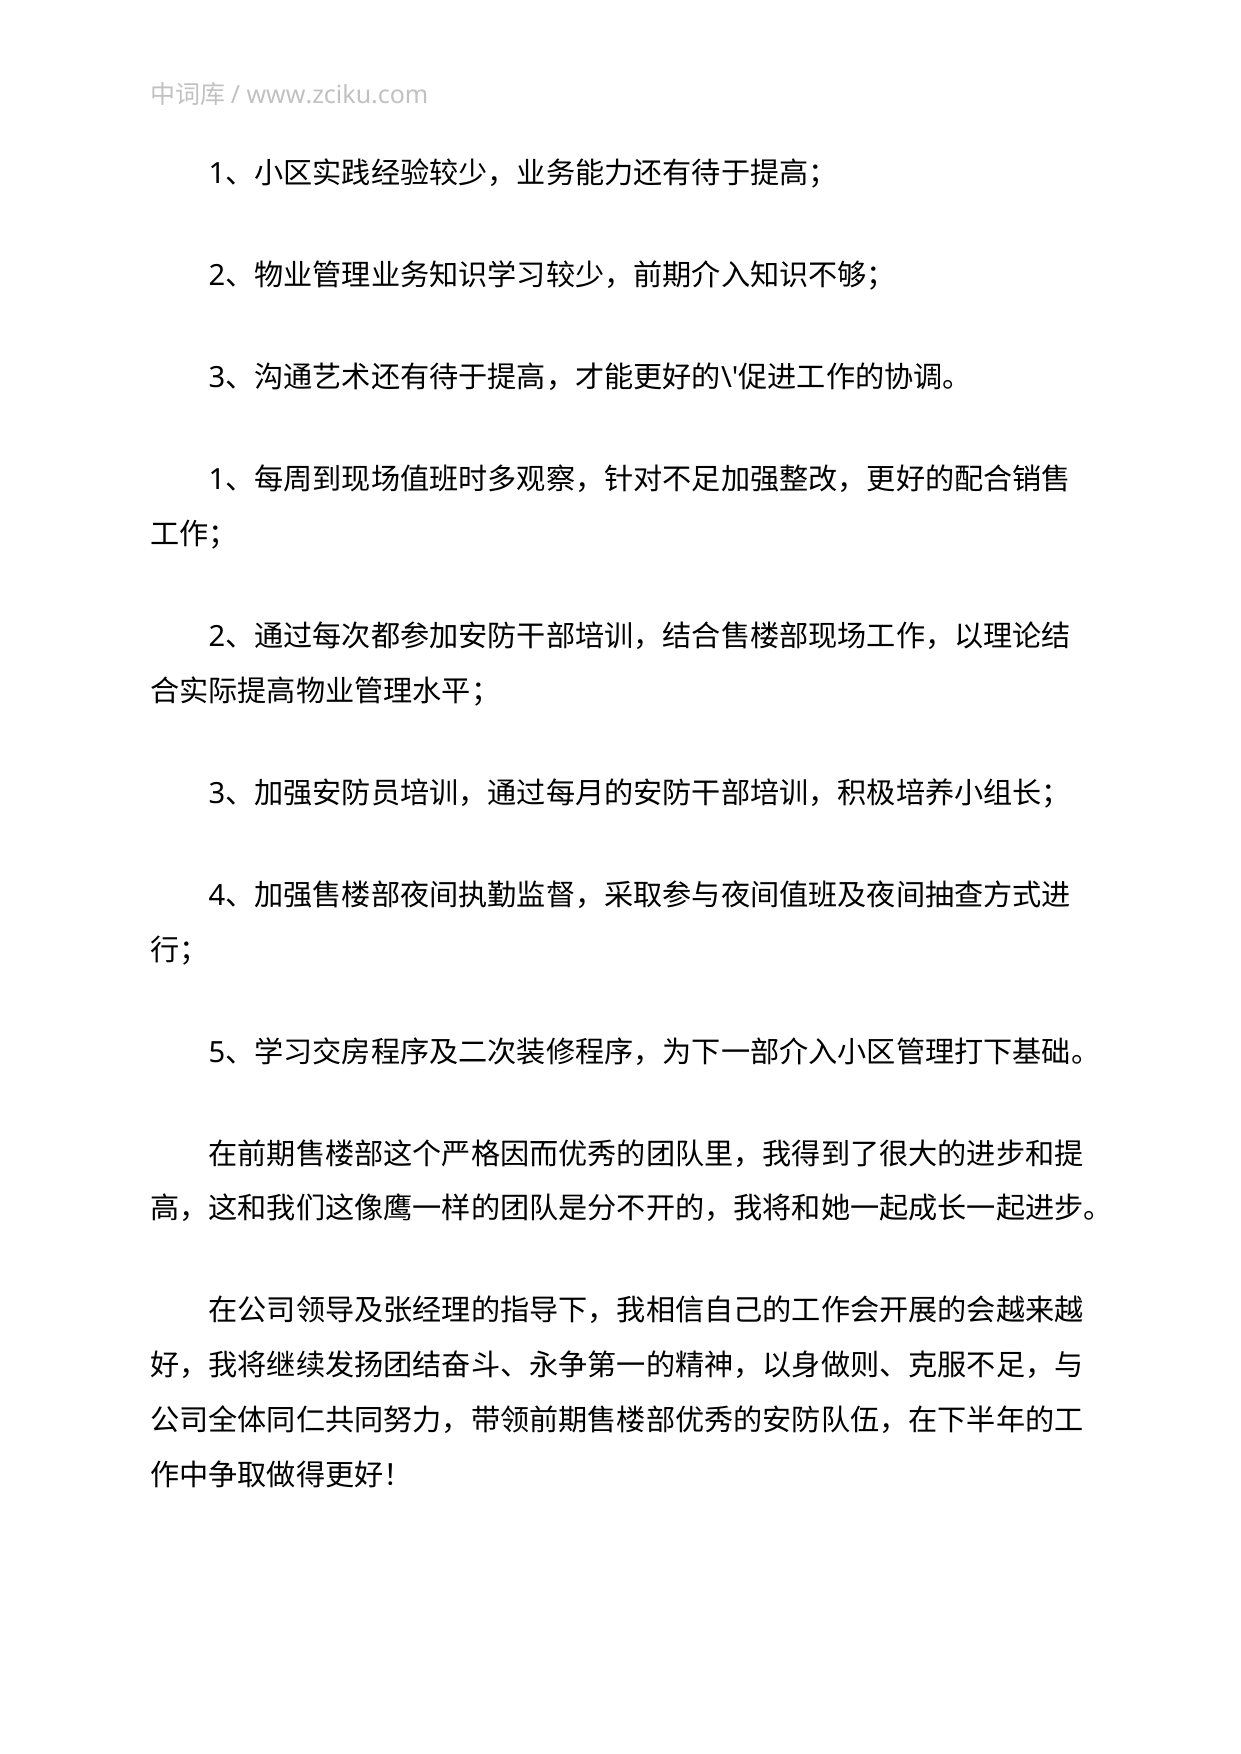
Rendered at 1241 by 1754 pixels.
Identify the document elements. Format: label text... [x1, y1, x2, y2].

text 在公司领导及张经理的指导下，我相信自己的工作会开展的会越来越好，我将继续发扬团结奋斗、永争第一的精神，以身做则、克服不足，与公司全体同仁共同努力，带领前期售楼部优秀的安防队伍，在下半年的工作中争取做得更好！ [150, 1287, 1090, 1494]
text 5、学习交房程序及二次装修程序，为下一部介入小区管理打下基础。 [150, 1028, 1090, 1071]
text 4、加强售楼部夜间执勤监督，采取参与夜间值班及夜间抽查方式进行； [150, 871, 1090, 969]
text 3、加强安防员培训，通过每月的安防干部培训，积极培养小组长； [150, 769, 1090, 812]
text 2、通过每次都参加安防干部培训，结合售楼部现场工作，以理论结合实际提高物业管理水平； [150, 613, 1090, 710]
text 1、每周到现场值班时多观察，针对不足加强整改，更好的配合销售工作； [150, 456, 1090, 553]
text 在前期售楼部这个严格因而优秀的团队里，我得到了很大的进步和提高，这和我们这像鹰一样的团队是分不开的，我将和她一起成长一起进步。 [150, 1130, 1090, 1227]
text 2、物业管理业务知识学习较少，前期介入知识不够； [150, 252, 1090, 294]
text 1、小区实践经验较少，业务能力还有待于提高； [150, 150, 1090, 192]
text 3、沟通艺术还有待于提高，才能更好的\'促进工作的协调。 [150, 354, 1090, 396]
